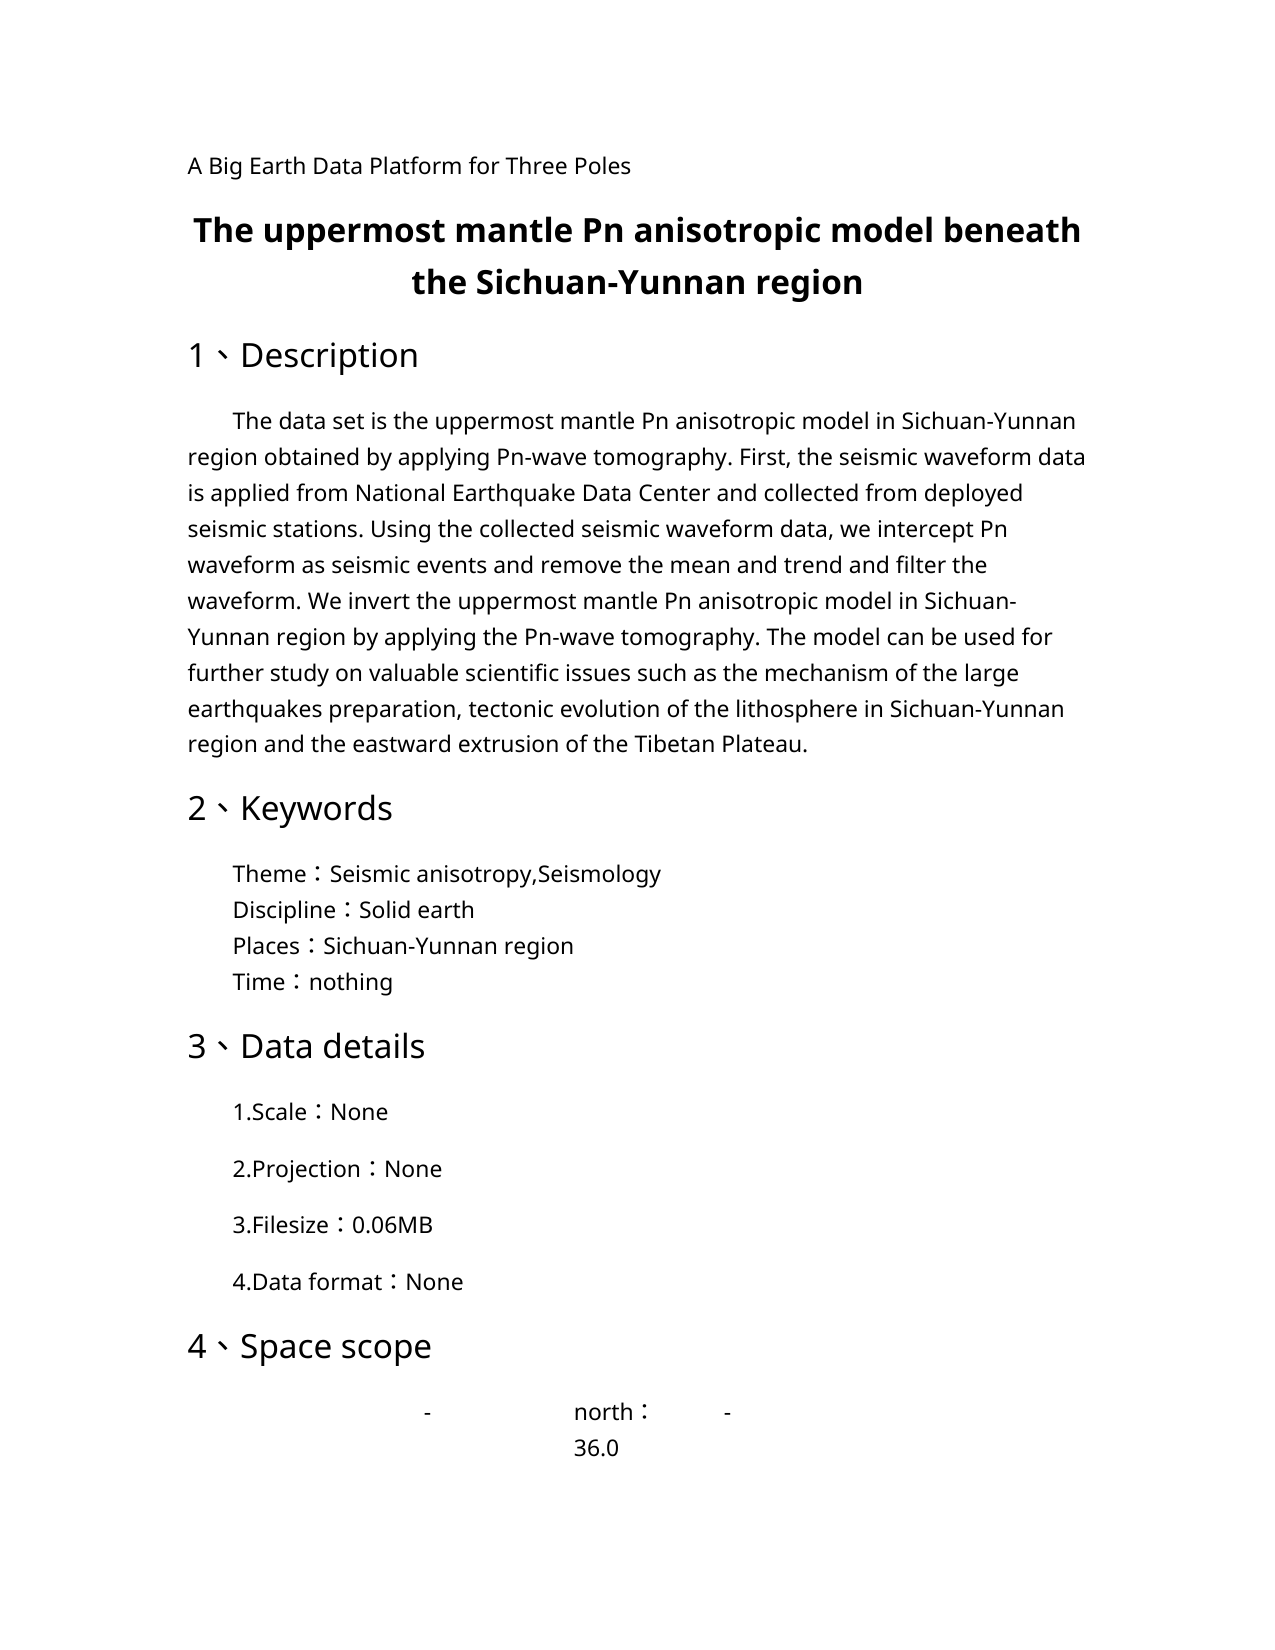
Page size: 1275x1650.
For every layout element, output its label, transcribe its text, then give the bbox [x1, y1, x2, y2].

text 3.Filesize：0.06MB [232, 1209, 1087, 1241]
text The uppermost mantle Pn anisotropic model beneath the Sichuan-Yunnan region [187, 207, 1087, 304]
text 4、Space scope [187, 1323, 1087, 1368]
text 3、Data details [187, 1023, 1087, 1068]
text Theme：Seismic anisotropy,Seismology Discipline：Solid earth Places：Sichuan-Yunnan region Time：nothing [232, 858, 1087, 997]
text 1、Description [187, 332, 1087, 377]
table_header - [413, 1396, 562, 1488]
table_header north：36.0 [563, 1396, 712, 1488]
text 1.Scale：None [232, 1096, 1087, 1127]
text A Big Earth Data Platform for Three Poles [187, 150, 1087, 181]
text 4.Data format：None [232, 1266, 1087, 1297]
text 2、Keywords [187, 785, 1087, 831]
text The data set is the uppermost mantle Pn anisotropic model in Sichuan-Yunnan region obtained by applying Pn-wave tomography. First, the seismic waveform data is applied from National Earthquake Data Center and collected from deployed seismic stations. Using the collected seismic waveform data, we intercept Pn waveform as seismic events and remove the mean and trend and filter the waveform. We invert the uppermost mantle Pn anisotropic model in Sichuan-Yunnan region by applying the Pn-wave tomography. The model can be used for further study on valuable scientific issues such as the mechanism of the large earthquakes preparation, tectonic evolution of the lithosphere in Sichuan-Yunnan region and the eastward extrusion of the Tibetan Plateau. [187, 405, 1087, 760]
text 2.Projection：None [232, 1153, 1087, 1184]
table_header - [713, 1396, 862, 1488]
